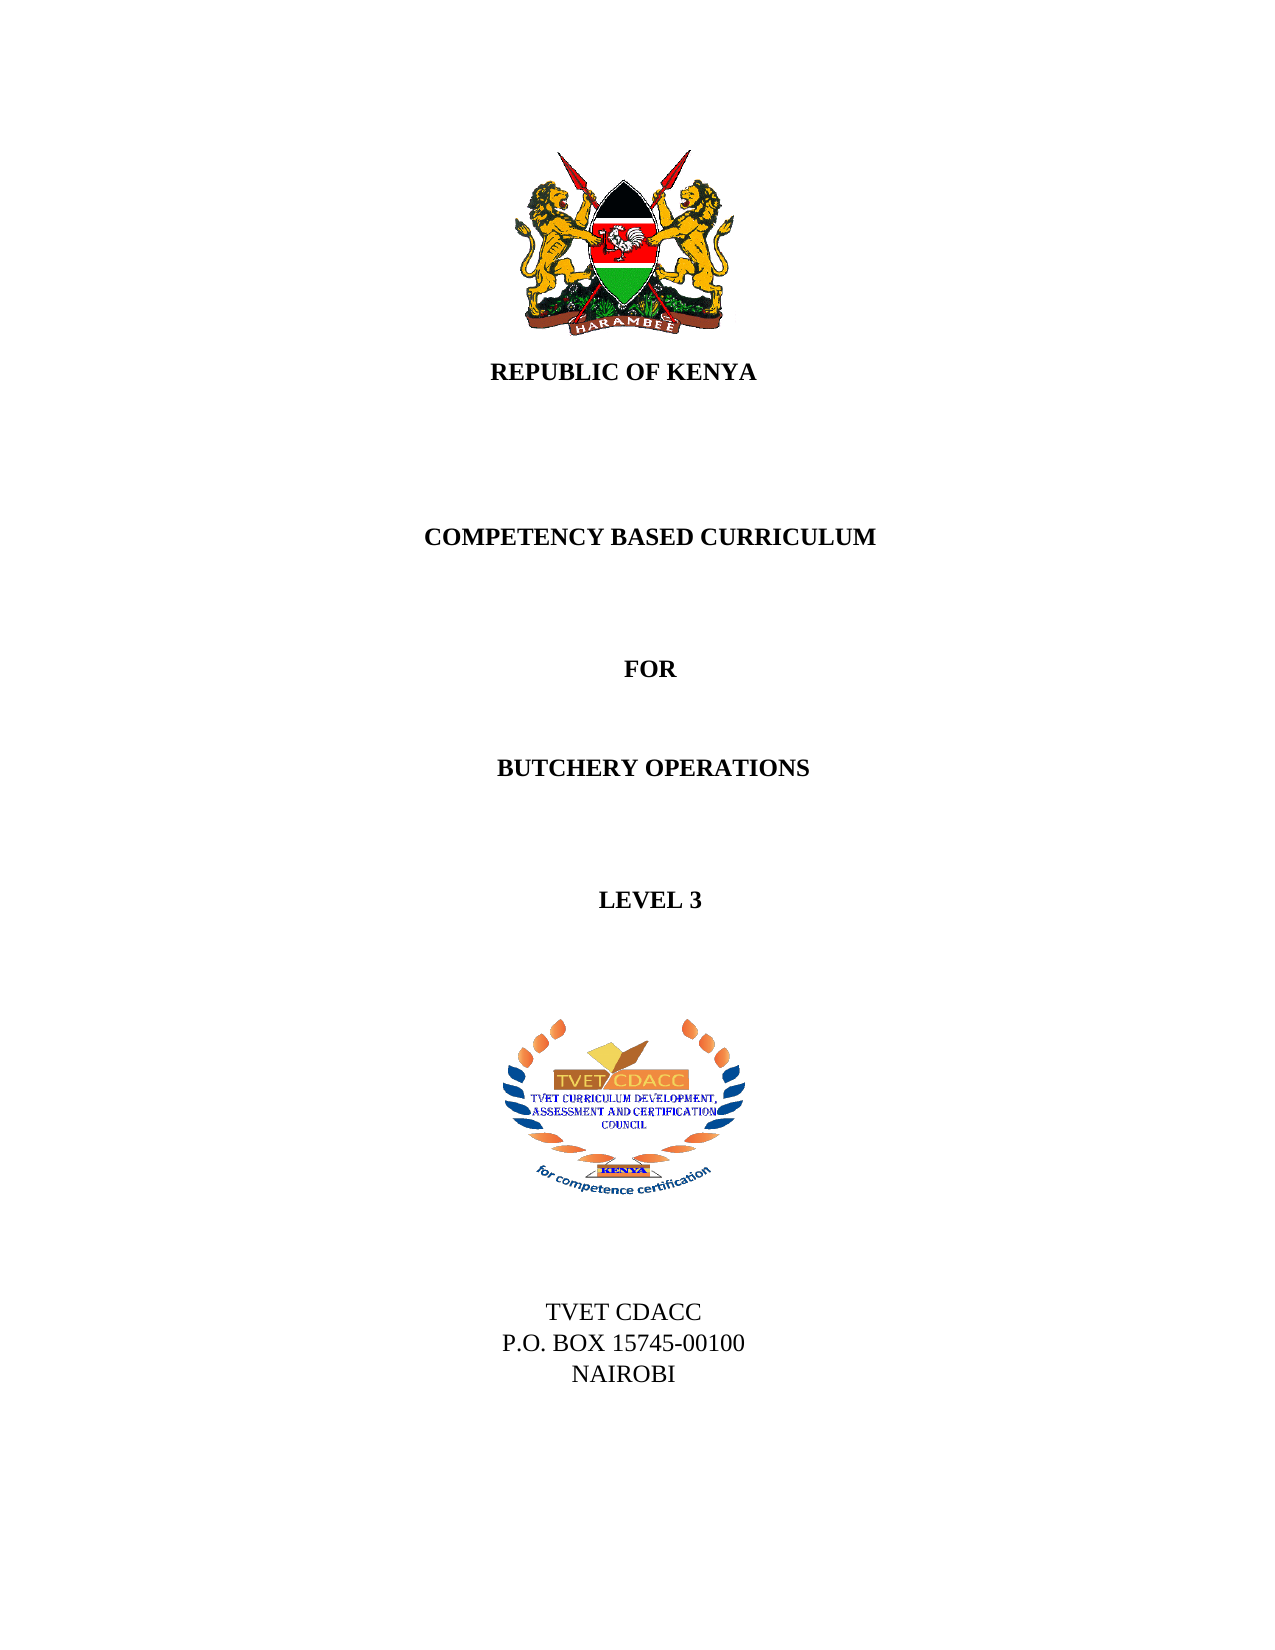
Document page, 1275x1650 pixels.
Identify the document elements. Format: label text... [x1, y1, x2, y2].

text COMPETENCY BASED CURRICULUM [150, 522, 1150, 551]
text P.O. BOX 15745-00100 [150, 1328, 1097, 1356]
text REPUBLIC OF KENYA [150, 357, 1097, 386]
text LEVEL 3 [150, 885, 1150, 914]
text TVET CDACC [150, 1297, 1097, 1325]
text BUTCHERY OPERATIONS [150, 753, 1150, 782]
picture [511, 150, 736, 336]
picture [500, 1017, 747, 1196]
text NAIROBI [150, 1359, 1097, 1387]
text FOR [150, 654, 1150, 683]
